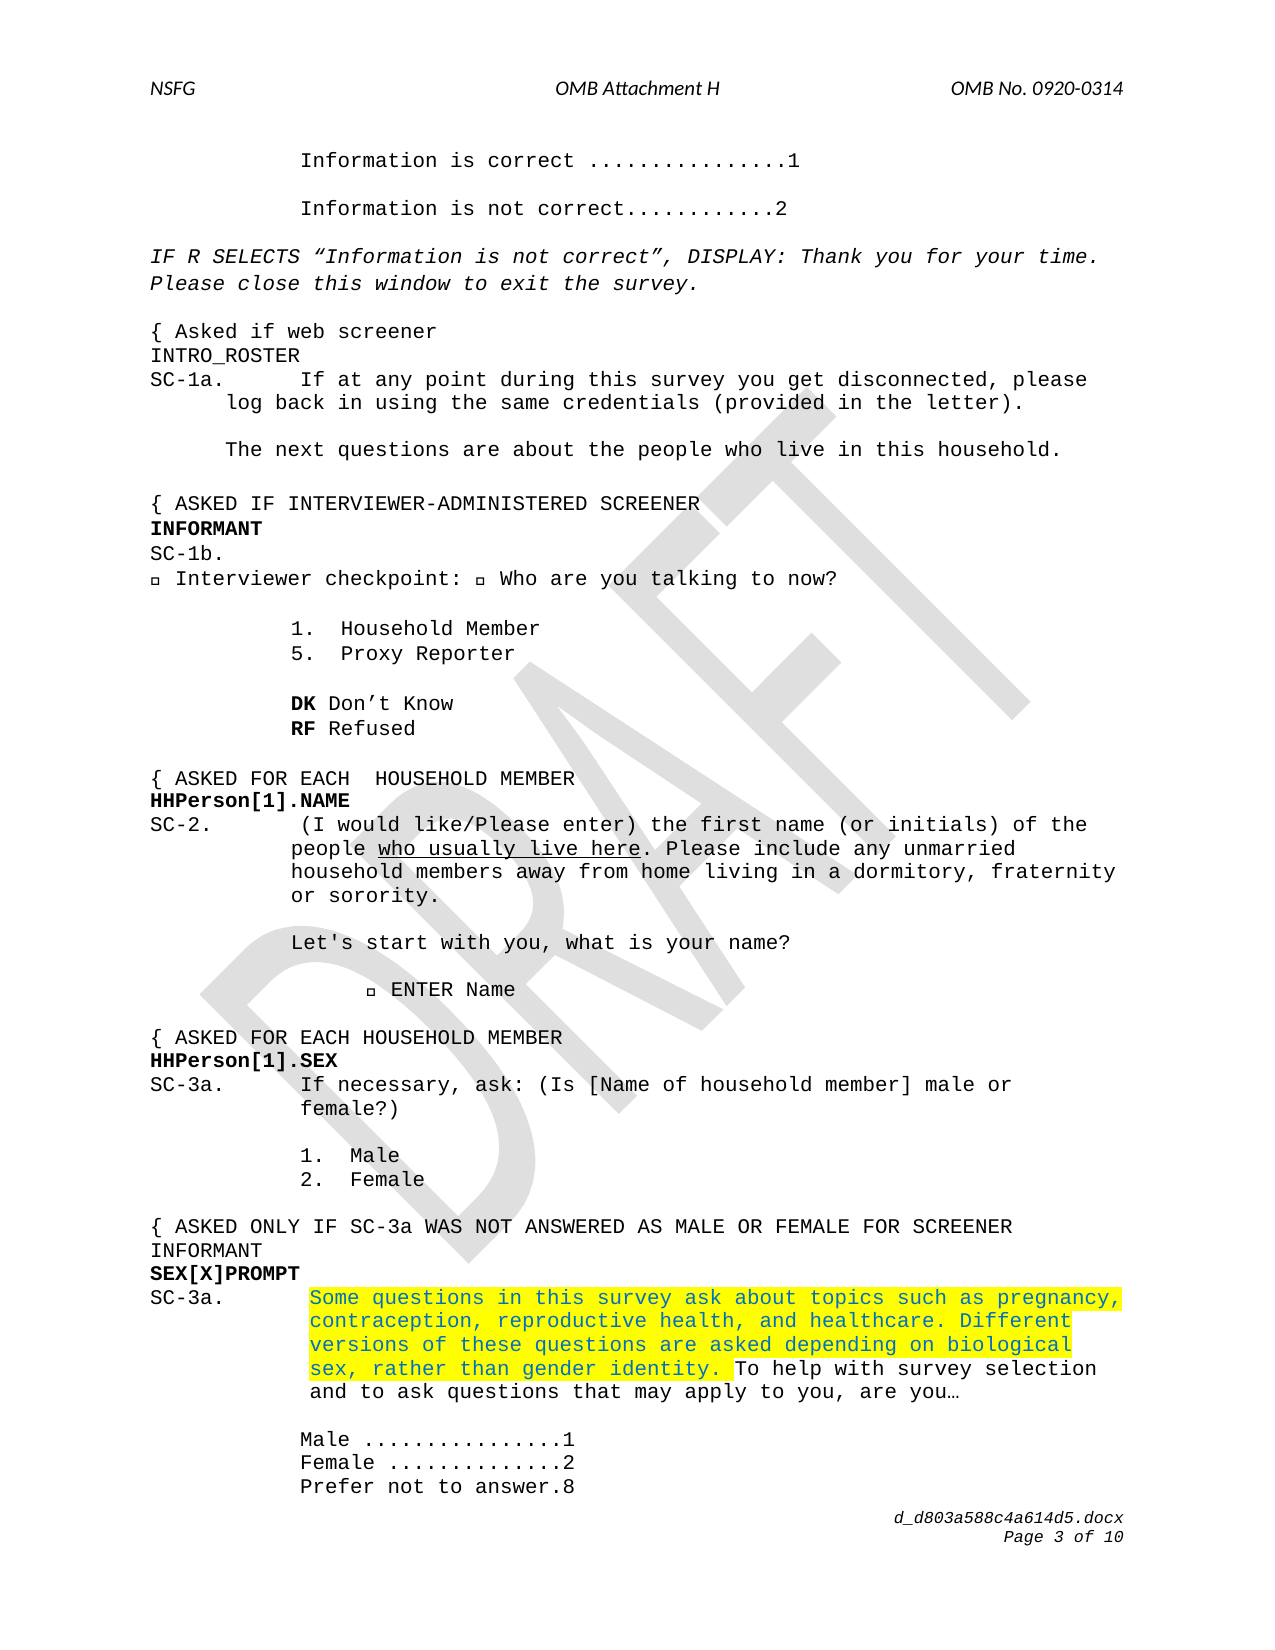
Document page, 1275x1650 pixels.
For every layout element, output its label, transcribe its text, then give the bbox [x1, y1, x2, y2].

text { ASKED IF INTERVIEWER-ADMINISTERED SCREENER [150, 490, 1125, 515]
text SC-1b. [150, 540, 1125, 565]
text Information is not correct 2 [150, 198, 1125, 222]
text SC-1a. If at any point during this survey you get disconnected, please log back in using the same credentials (provided in the letter). [150, 368, 1125, 416]
text IF R SELECTS “Information is not correct”, DISPLAY: Thank you for your time. Please close this window to exit the survey. [150, 246, 1125, 297]
text Prefer not to answer.8 [300, 1476, 1125, 1500]
text SC-2. (I would like/Please enter) the first name (or initials) of the people who usually live here. Please include any unmarried household members away from home living in a dormitory, fraternity or sorority. Let's start with you, what is your name?  ENTER Name [150, 814, 1125, 1003]
text SC-3a. If necessary, ask: (Is [Name of household member] male or female?) 1. Male 2. Female [150, 1074, 1125, 1192]
text Male ................1 [300, 1429, 1125, 1452]
text { ASKED ONLY IF SC-3a WAS NOT ANSWERED AS MALE OR FEMALE FOR SCREENER INFORMANT [150, 1216, 1125, 1263]
text { ASKED FOR EACH HOUSEHOLD MEMBER [150, 765, 1125, 790]
text  Interviewer checkpoint:  Who are you talking to now? 1. Household Member 5. Proxy Reporter [150, 565, 1125, 665]
text HHPerson[1].NAME [150, 790, 1125, 814]
text { ASKED FOR EACH HOUSEHOLD MEMBER [150, 1027, 1125, 1050]
text DK Don’t Know [216, 690, 1125, 715]
text INTRO_ROSTER [150, 345, 1125, 368]
text { Asked if web screener [150, 321, 1125, 345]
text INFORMANT [150, 515, 1125, 540]
text SEX[X]PROMPT [150, 1263, 1125, 1287]
text Female ..............2 [300, 1452, 1125, 1476]
text SC-3a. Some questions in this survey ask about topics such as pregnancy, contraception, reproductive health, and healthcare. Different versions of these questions are asked depending on biological sex, rather than gender identity. To help with survey selection and to ask questions that may apply to you, are you… [150, 1287, 1125, 1405]
text The next questions are about the people who live in this household. [150, 439, 1125, 463]
text RF Refused [216, 715, 1125, 740]
text HHPerson[1].SEX [150, 1050, 1125, 1074]
text Information is correct ................1 [150, 150, 1125, 174]
